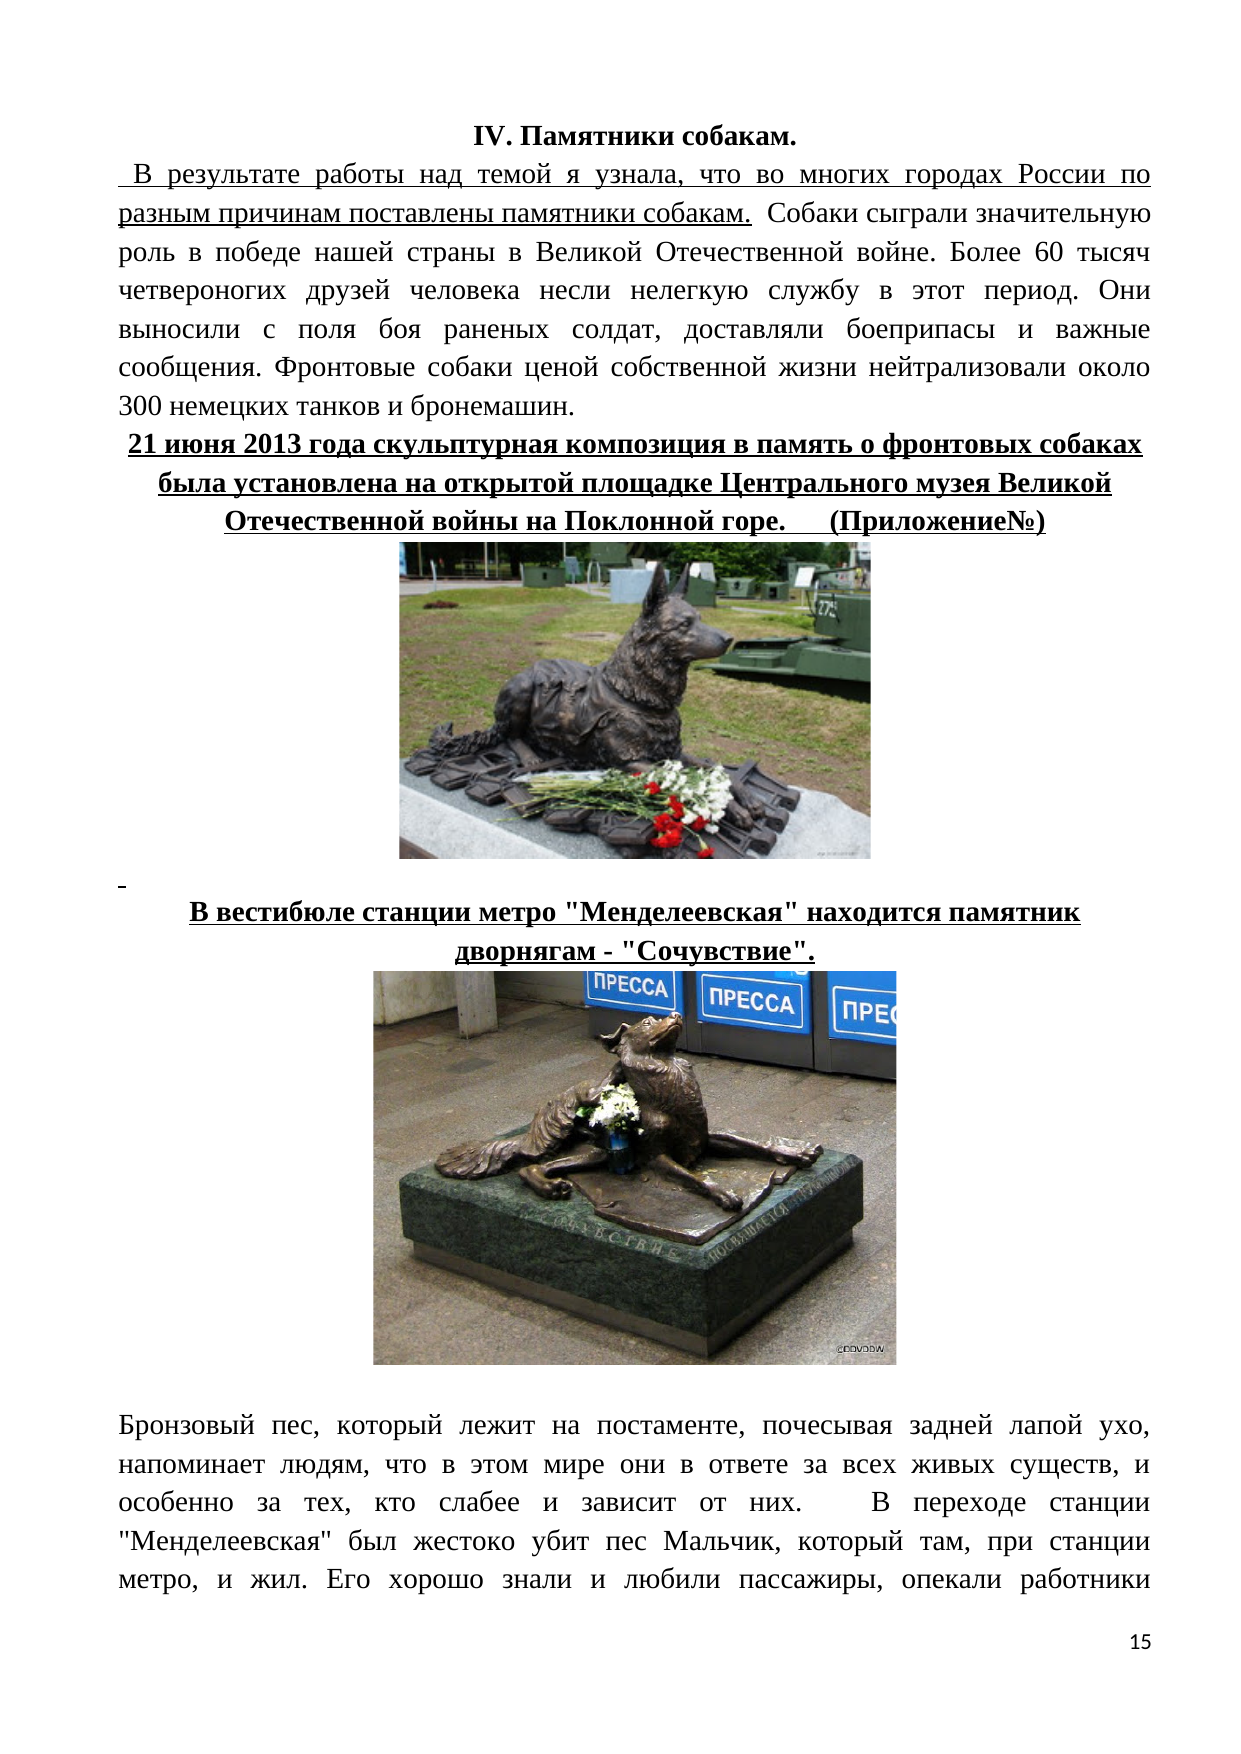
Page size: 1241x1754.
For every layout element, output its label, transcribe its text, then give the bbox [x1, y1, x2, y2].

picture [399, 542, 871, 859]
text В результате работы над темой я узнала, что во многих городах России по разным причинам поставлены памятники собакам. Собаки сыграли значительную роль в победе нашей страны в Великой Отечественной войне. Более 60 тысяч четвероногих друзей человека несли нелегкую службу в этот период. Они выносили с поля боя раненых солдат, доставляли боеприпасы и важные сообщения. Фронтовые собаки ценой собственной жизни нейтрализовали около 300 немецких танков и бронемашин. [118, 157, 1152, 421]
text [118, 1407, 1152, 1595]
text IV. Памятники собакам. [118, 118, 1152, 152]
text 21 июня 2013 года скульптурная композиция в память о фронтовых собаках была установлена на открытой площадке Центрального музея Великой Отечественной войны на Поклонной горе. (Приложение№) [118, 426, 1152, 537]
picture [373, 971, 897, 1365]
text В вестибюле станции метро "Менделеевская" находится памятник дворнягам - "Сочувствие". [118, 894, 1152, 967]
